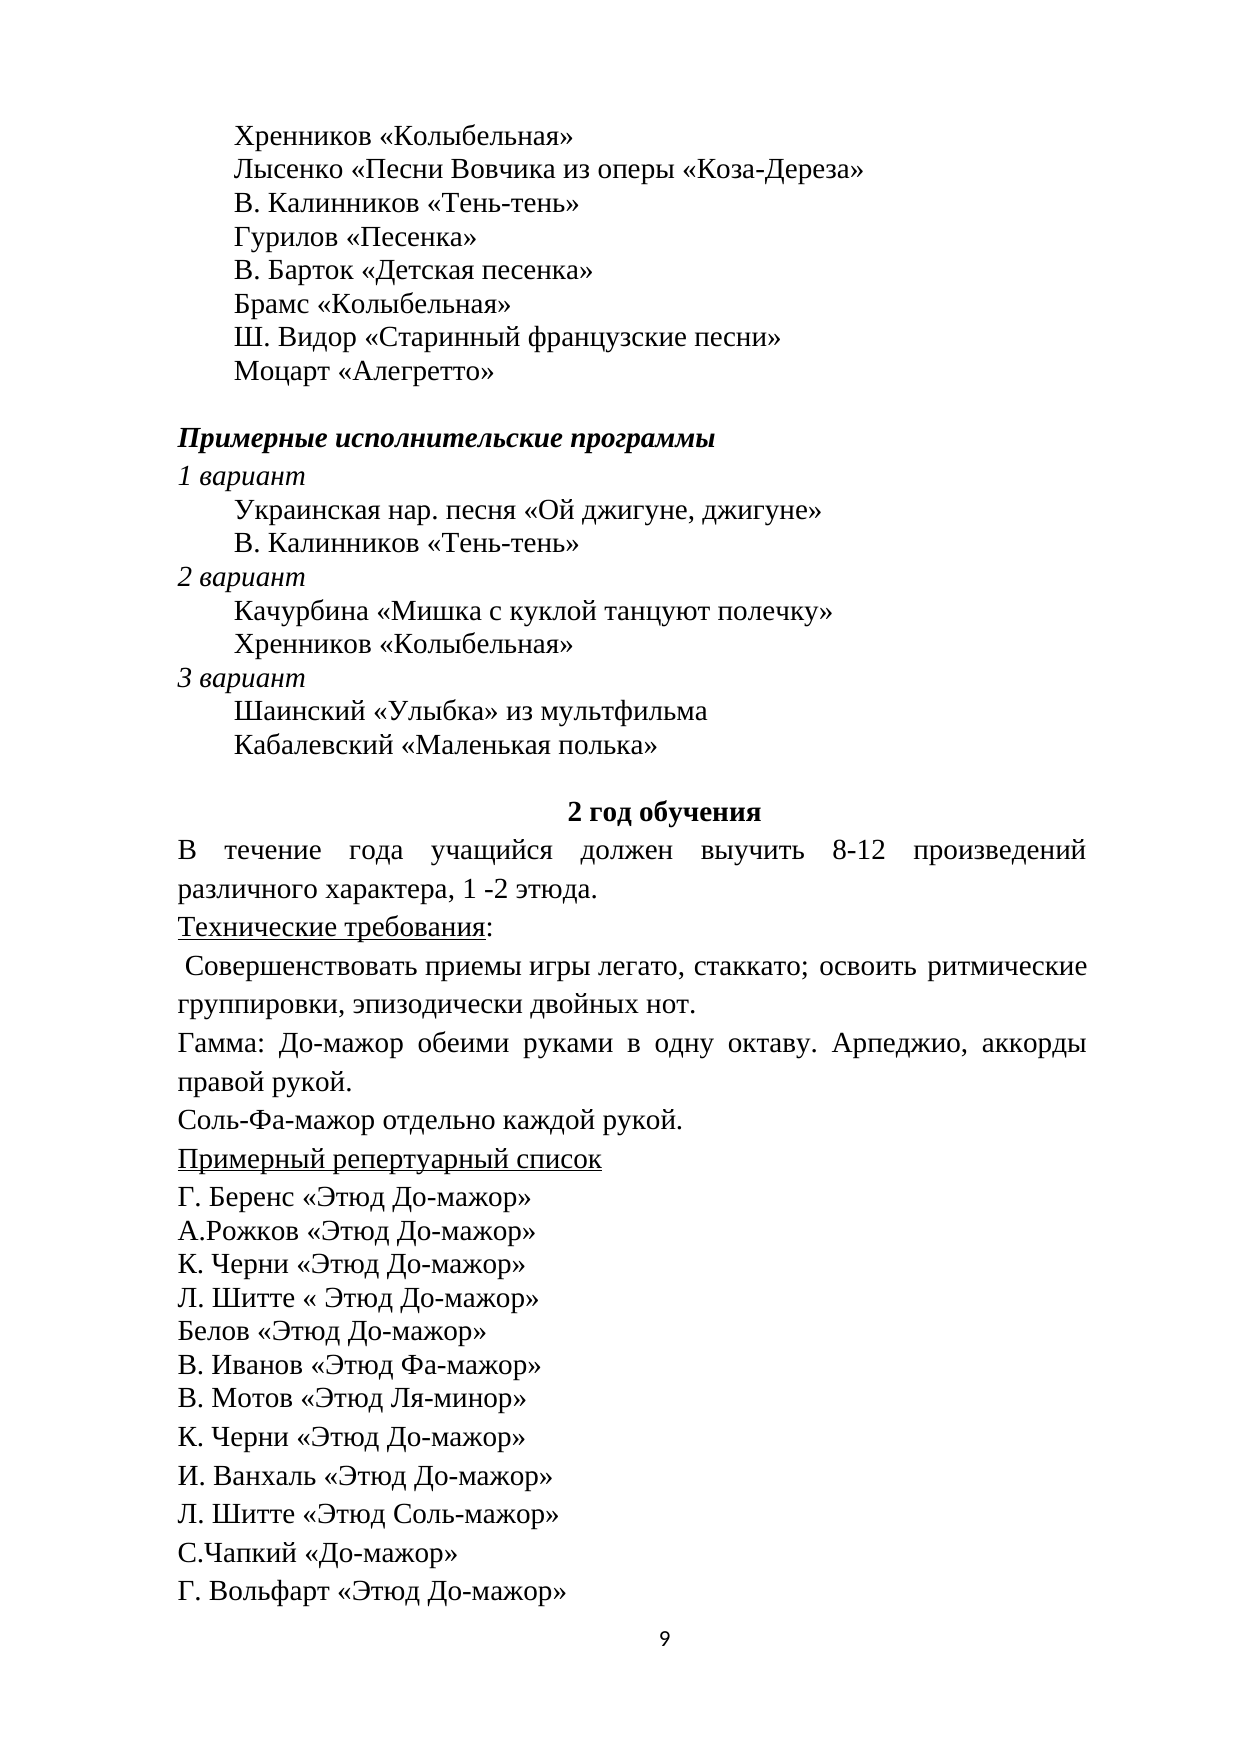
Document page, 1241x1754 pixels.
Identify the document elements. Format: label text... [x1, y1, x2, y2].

text Технические требования: [177, 909, 1087, 943]
text Украинская нар. песня «Ой джигуне, джигуне» [177, 492, 1125, 526]
text С.Чапкий «До-мажор» [177, 1535, 1087, 1568]
text Л. Шитте « Этюд До-мажор» [177, 1280, 1087, 1313]
text Качурбина «Мишка с куклой танцуют полечку» [234, 593, 1087, 626]
text В. Калинников «Тень-тень» [234, 185, 1087, 219]
text Соль-Фа-мажор отдельно каждой рукой. [177, 1102, 1087, 1136]
text 2 вариант [177, 559, 1125, 593]
text Гамма: До-мажор обеими руками в одну октаву. Арпеджио, аккорды правой рукой. [177, 1025, 1087, 1097]
text 1 вариант [177, 458, 1152, 492]
text Хренников «Колыбельная» [234, 626, 1087, 660]
text Гурилов «Песенка» [234, 219, 1087, 252]
text А.Рожков «Этюд До-мажор» [177, 1213, 1087, 1246]
text В течение года учащийся должен выучить 8-12 произведений различного характера, 1 -2 этюда. [177, 832, 1087, 904]
text В. Калинников «Тень-тень» [234, 526, 1087, 559]
text Примерный репертуарный список [177, 1141, 1125, 1174]
text И. Ванхаль «Этюд До-мажор» [177, 1458, 1087, 1491]
text Л. Шитте «Этюд Соль-мажор» [177, 1496, 1087, 1530]
text В. Мотов «Этюд Ля-минор» [177, 1381, 1087, 1414]
text 3 вариант [177, 660, 1125, 693]
text Моцарт «Алегретто» [234, 353, 1087, 386]
text В. Барток «Детская песенка» [234, 252, 1087, 286]
text Белов «Этюд До-мажор» [177, 1313, 1087, 1347]
text В. Иванов «Этюд Фа-мажор» [177, 1347, 1087, 1381]
text К. Черни «Этюд До-мажор» [177, 1419, 1087, 1453]
text Кабалевский «Маленькая полька» [234, 727, 1087, 760]
text Шаинский «Улыбка» из мультфильма [234, 693, 1087, 727]
text Совершенствовать приемы игры легато, стаккато; освоить ритмические группировки, эпизодически двойных нот. [177, 948, 1087, 1020]
text Ш. Видор «Старинный французские песни» [234, 319, 1087, 353]
text Г. Вольфарт «Этюд До-мажор» [177, 1573, 1087, 1607]
text Брамс «Колыбельная» [234, 286, 1087, 319]
text Г. Беренс «Этюд До-мажор» [177, 1179, 1087, 1213]
text Лысенко «Песни Вовчика из оперы «Коза-Дереза» [234, 152, 1087, 185]
text Хренников «Колыбельная» [234, 118, 1087, 152]
text К. Черни «Этюд До-мажор» [177, 1246, 1087, 1280]
text 2 год обучения [177, 794, 1152, 827]
text Примерные исполнительские программы [177, 420, 1152, 453]
